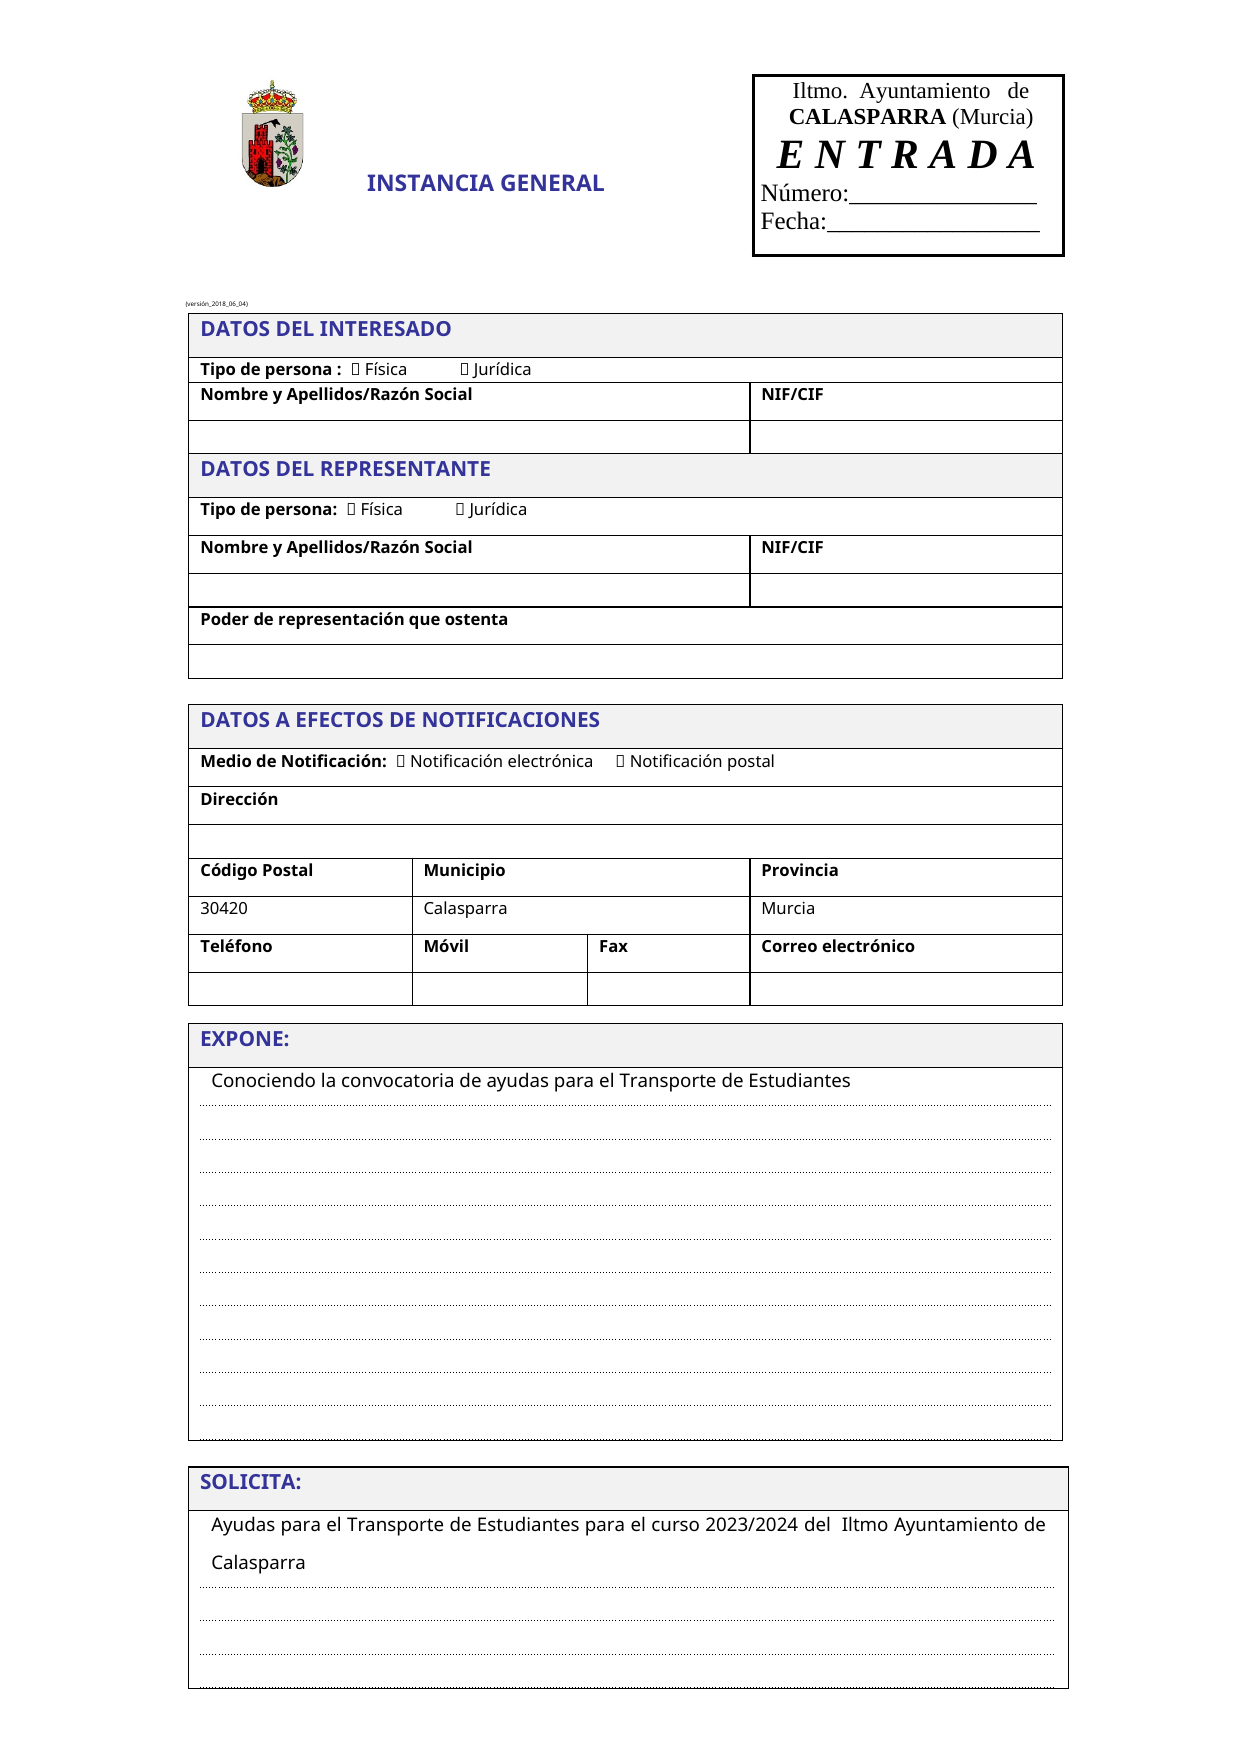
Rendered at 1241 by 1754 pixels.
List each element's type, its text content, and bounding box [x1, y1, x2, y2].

table_cell [751, 973, 1062, 1005]
table_header SOLICITA: [189, 1468, 1068, 1510]
table_cell [751, 421, 1062, 453]
table_cell Tipo de persona :  Física  Jurídica [189, 358, 1062, 382]
table_header EXPONE: [189, 1024, 1062, 1067]
table_cell Municipio [413, 859, 749, 896]
table_cell Nombre y Apellidos/Razón Social [189, 383, 749, 420]
table_cell Calasparra [413, 897, 749, 933]
table_cell Fax [588, 935, 749, 972]
table_cell Medio de Notificación:  Notificación electrónica  Notificación postal [189, 749, 1062, 786]
table_cell Murcia [751, 897, 1062, 933]
table_header Iltmo. Ayuntamiento de CALASPARRA (Murcia) E N T R A D A Número:_______________ Fecha:_________________ [755, 77, 1062, 254]
table_cell NIF/CIF [751, 536, 1062, 573]
table_cell Correo electrónico [751, 935, 1062, 972]
table_cell [189, 825, 1062, 857]
table_header DATOS DEL INTERESADO [189, 314, 1062, 357]
table_cell Poder de representación que ostenta [189, 608, 1062, 644]
table_header DATOS A EFECTOS DE NOTIFICACIONES [189, 705, 1062, 748]
table_cell Móvil [413, 935, 587, 972]
table_cell Teléfono [189, 935, 412, 972]
table_cell Provincia [751, 859, 1062, 896]
table_cell 30420 [189, 897, 412, 933]
table_cell [751, 574, 1062, 606]
table_cell [413, 973, 587, 1005]
table_cell [588, 973, 749, 1005]
table_cell [189, 421, 749, 453]
table_header INSTANCIA GENERAL [89, 74, 752, 254]
table_cell [189, 1068, 1062, 1440]
table_cell [189, 574, 749, 606]
table_cell Código Postal [189, 859, 412, 896]
table_cell [189, 1511, 1068, 1688]
table_cell Dirección [189, 787, 1062, 824]
table_cell NIF/CIF [751, 383, 1062, 420]
table_cell [189, 645, 1062, 678]
table_cell Tipo de persona:  Física  Jurídica [189, 498, 1062, 535]
picture [236, 77, 308, 191]
table_cell [189, 973, 412, 1005]
table_cell Nombre y Apellidos/Razón Social [189, 536, 749, 573]
table_cell DATOS DEL REPRESENTANTE [189, 454, 1062, 497]
